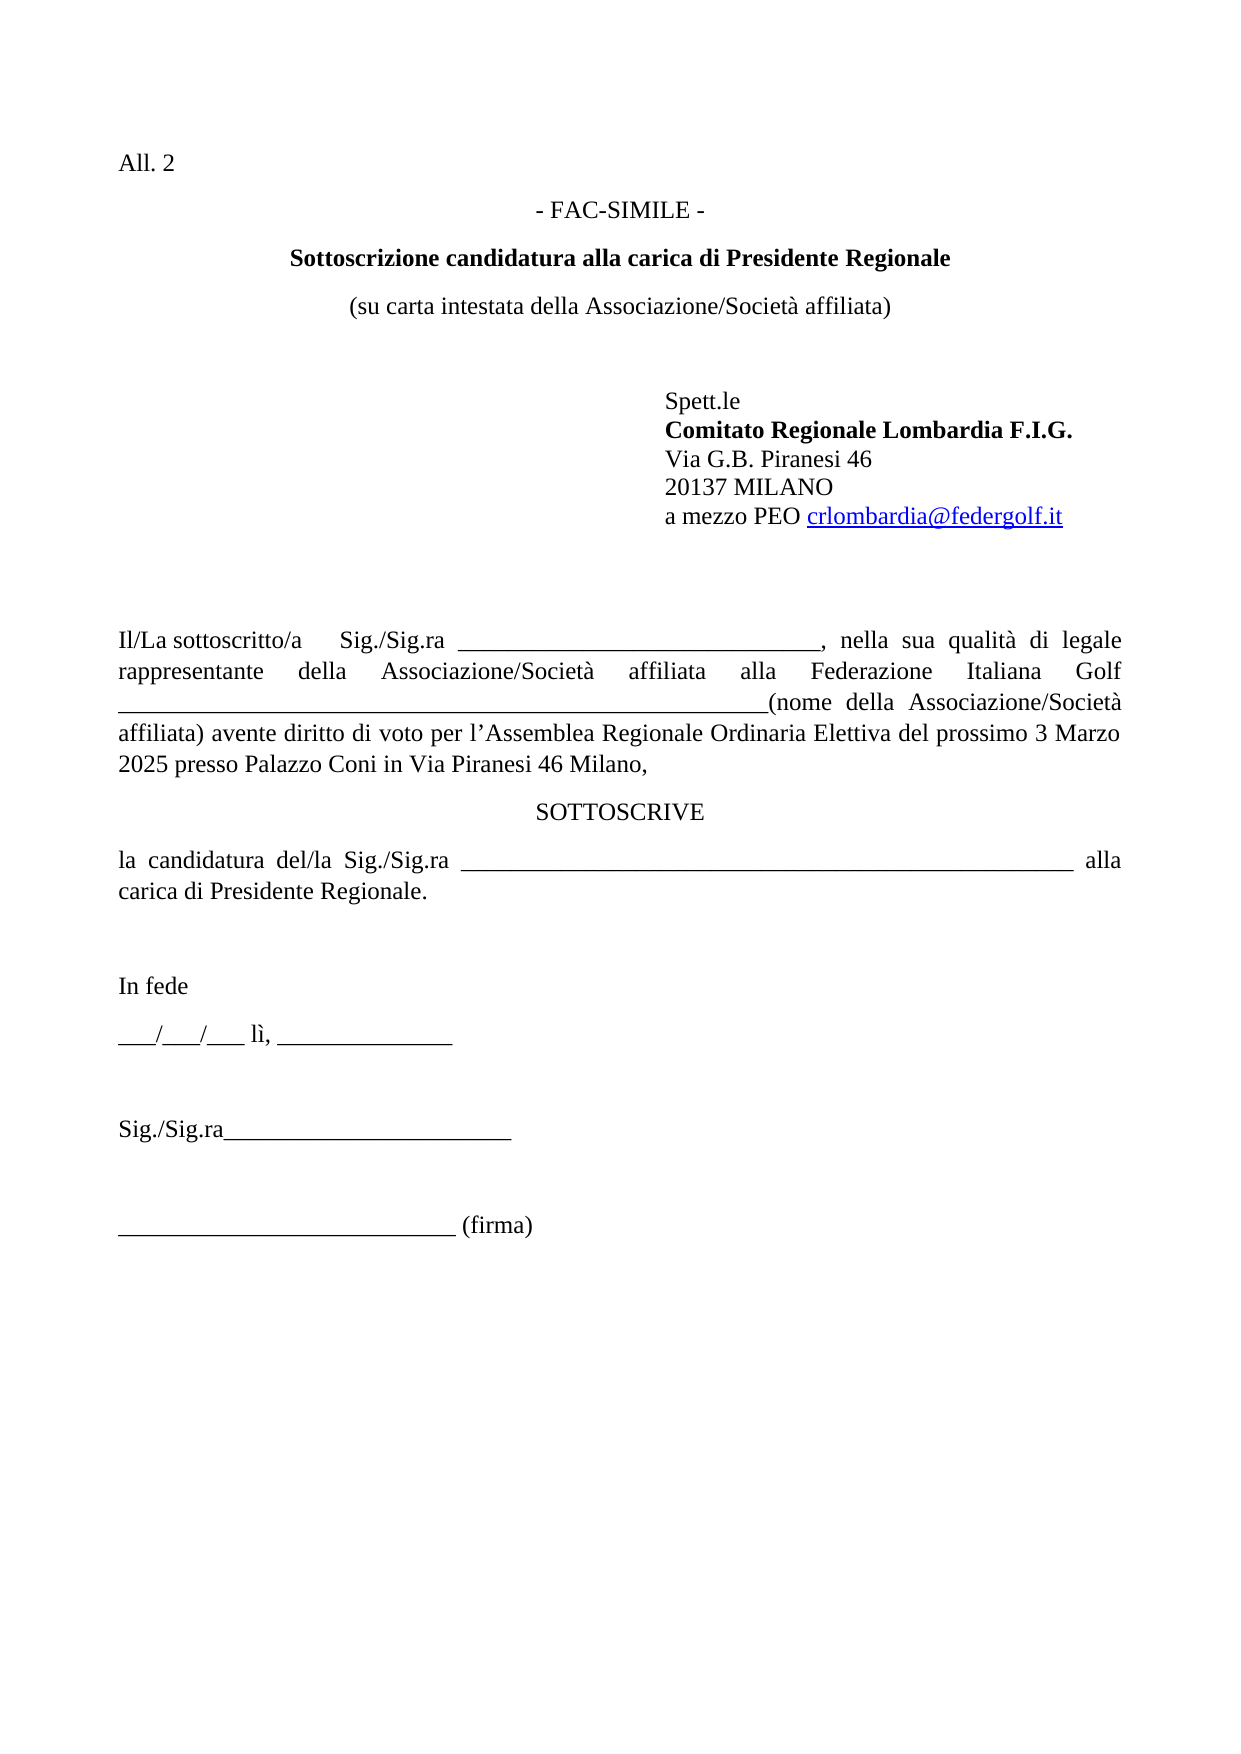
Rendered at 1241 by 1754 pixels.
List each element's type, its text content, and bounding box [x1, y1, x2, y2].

text ___/___/___ lì, ______________ [118, 1019, 1122, 1048]
text (su carta intestata della Associazione/Società affiliata) [118, 291, 1122, 319]
text Spett.le [664, 386, 1122, 415]
text Sottoscrizione candidatura alla carica di Presidente Regionale [118, 243, 1122, 272]
text In fede [118, 971, 1122, 1000]
text All. 2 [118, 148, 1122, 176]
text - FAC-SIMILE - [118, 195, 1122, 224]
text SOTTOSCRIVE [118, 797, 1122, 826]
text a mezzo PEO crlombardia@federgolf.it [664, 501, 1122, 530]
text Sig./Sig.ra_______________________ [118, 1114, 1122, 1143]
text Via G.B. Piranesi 46 [664, 444, 1122, 472]
text la candidatura del/la Sig./Sig.ra _________________________________________________ alla carica di Presidente Regionale. [118, 845, 1122, 905]
text ___________________________ (firma) [118, 1210, 1122, 1239]
text Comitato Regionale Lombardia F.I.G. [664, 415, 1122, 444]
text Il/La sottoscritto/a Sig./Sig.ra _____________________________, nella sua qualità di legale rappresentante della Associazione/Società affiliata alla Federazione Italiana Golf ____________________________________________________(nome della Associazione/Società affiliata) avente diritto di voto per l’Assemblea Regionale Ordinaria Elettiva del prossimo 3 Marzo 2025 presso Palazzo Coni in Via Piranesi 46 Milano, [118, 625, 1122, 778]
text 20137 MILANO [664, 472, 1122, 501]
